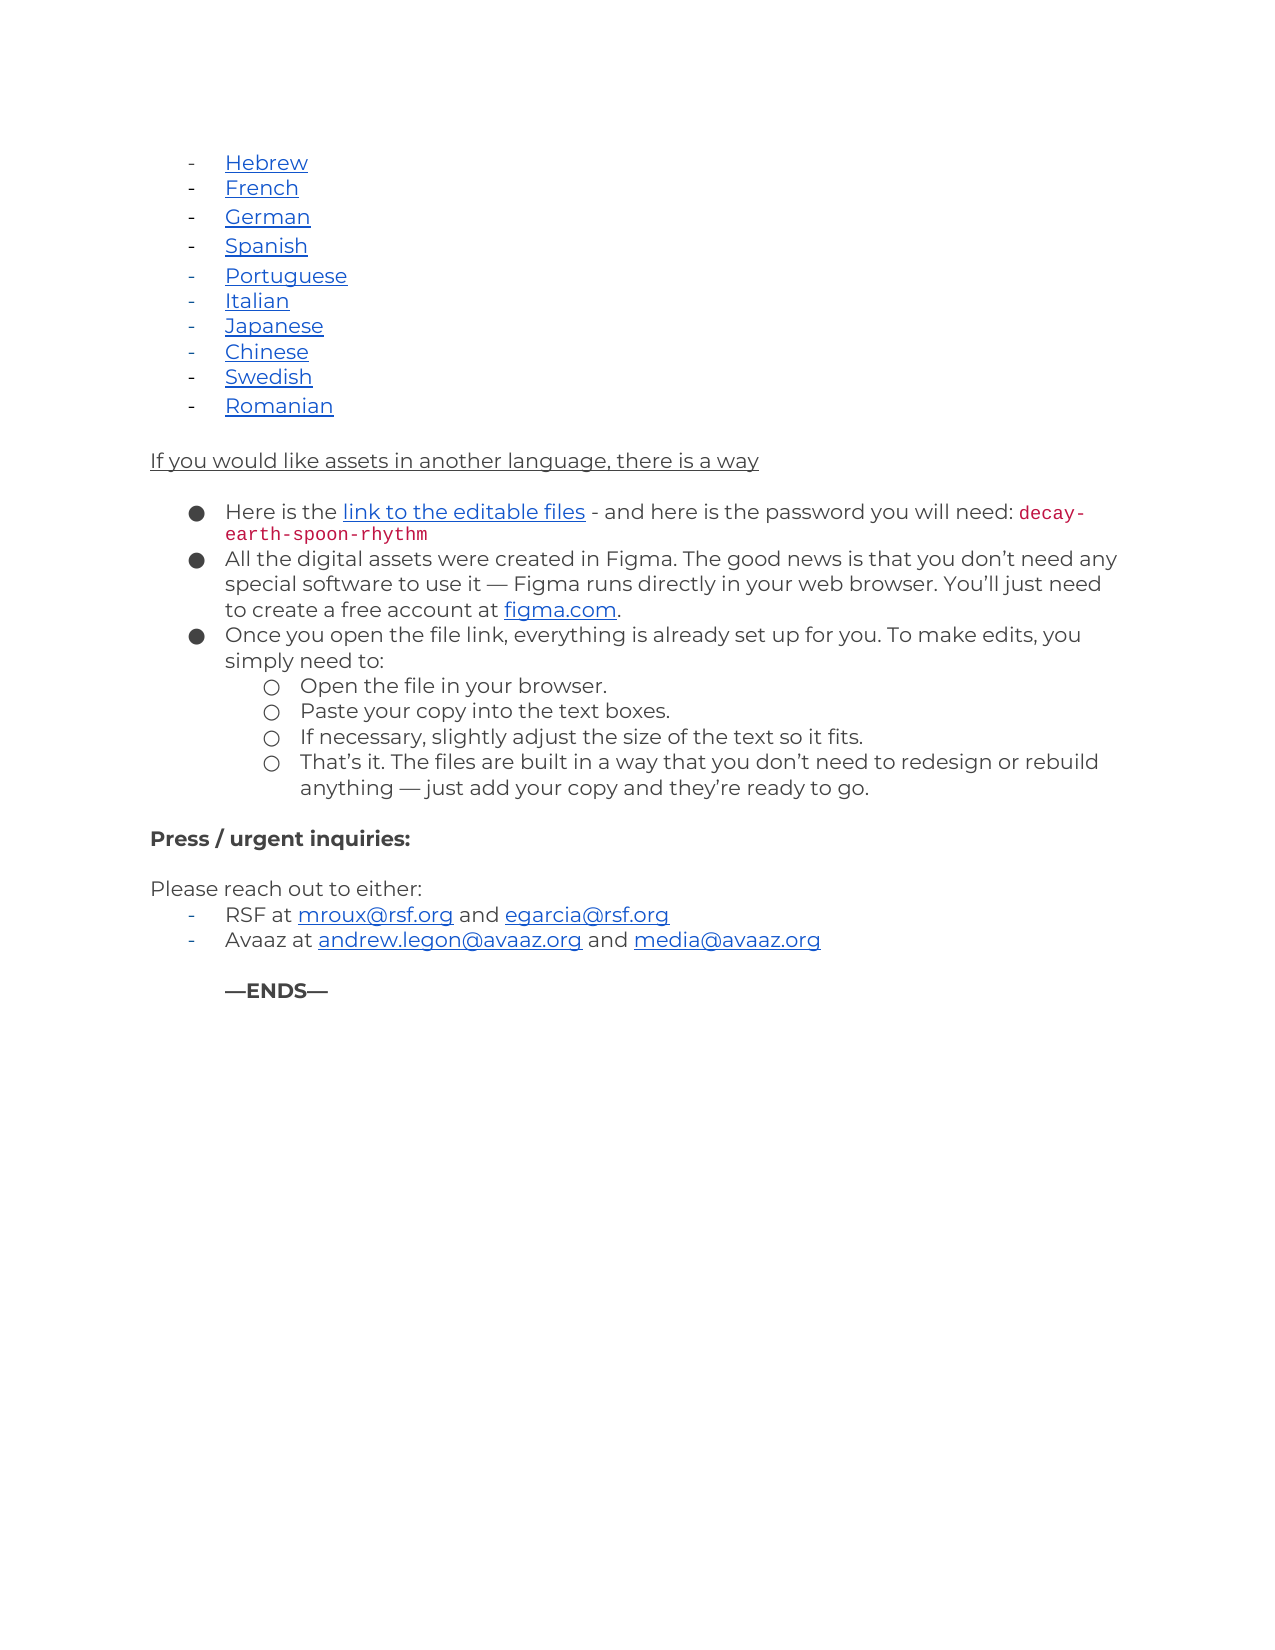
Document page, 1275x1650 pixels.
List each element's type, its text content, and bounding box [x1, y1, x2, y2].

subtitle Once you open the file link, everything is already set up for you. To make edits, you simply need to: [187, 622, 1125, 673]
subtitle Portuguese [187, 263, 1125, 288]
list Romanian [187, 394, 1125, 419]
list Swedish [187, 364, 1125, 390]
subtitle RSF at mroux@rsf.org and egarcia@rsf.org [187, 902, 1125, 927]
list Spanish [187, 234, 1125, 259]
subtitle That’s it. The files are built in a way that you don’t need to redesign or rebuild anything — just add your copy and they’re ready to go. [262, 749, 1125, 800]
subtitle Japanese [187, 314, 1125, 339]
subtitle If necessary, slightly adjust the size of the text so it fits. [262, 724, 1125, 749]
subtitle If you would like assets in another language, there is a way [150, 448, 1125, 499]
subtitle Chinese [187, 339, 1125, 364]
subtitle Hebrew [187, 150, 1125, 175]
subtitle Press / urgent inquiries: [150, 826, 1125, 851]
subtitle Here is the link to the editable files - and here is the password you will need: decay-earth-spoon-rhythm [187, 499, 1125, 546]
subtitle Italian [187, 288, 1125, 314]
subtitle Paste your copy into the text boxes. [262, 699, 1125, 724]
subtitle Avaaz at andrew.legon@avaaz.org and media@avaaz.org —ENDS— [187, 927, 1125, 1004]
list French [187, 175, 1125, 201]
subtitle Please reach out to either: [150, 877, 1125, 902]
subtitle Open the file in your browser. [262, 673, 1125, 699]
list German [187, 204, 1125, 230]
subtitle All the digital assets were created in Figma. The good news is that you don’t need any special software to use it — Figma runs directly in your web browser. You’ll just need to create a free account at figma.com. [187, 546, 1125, 622]
